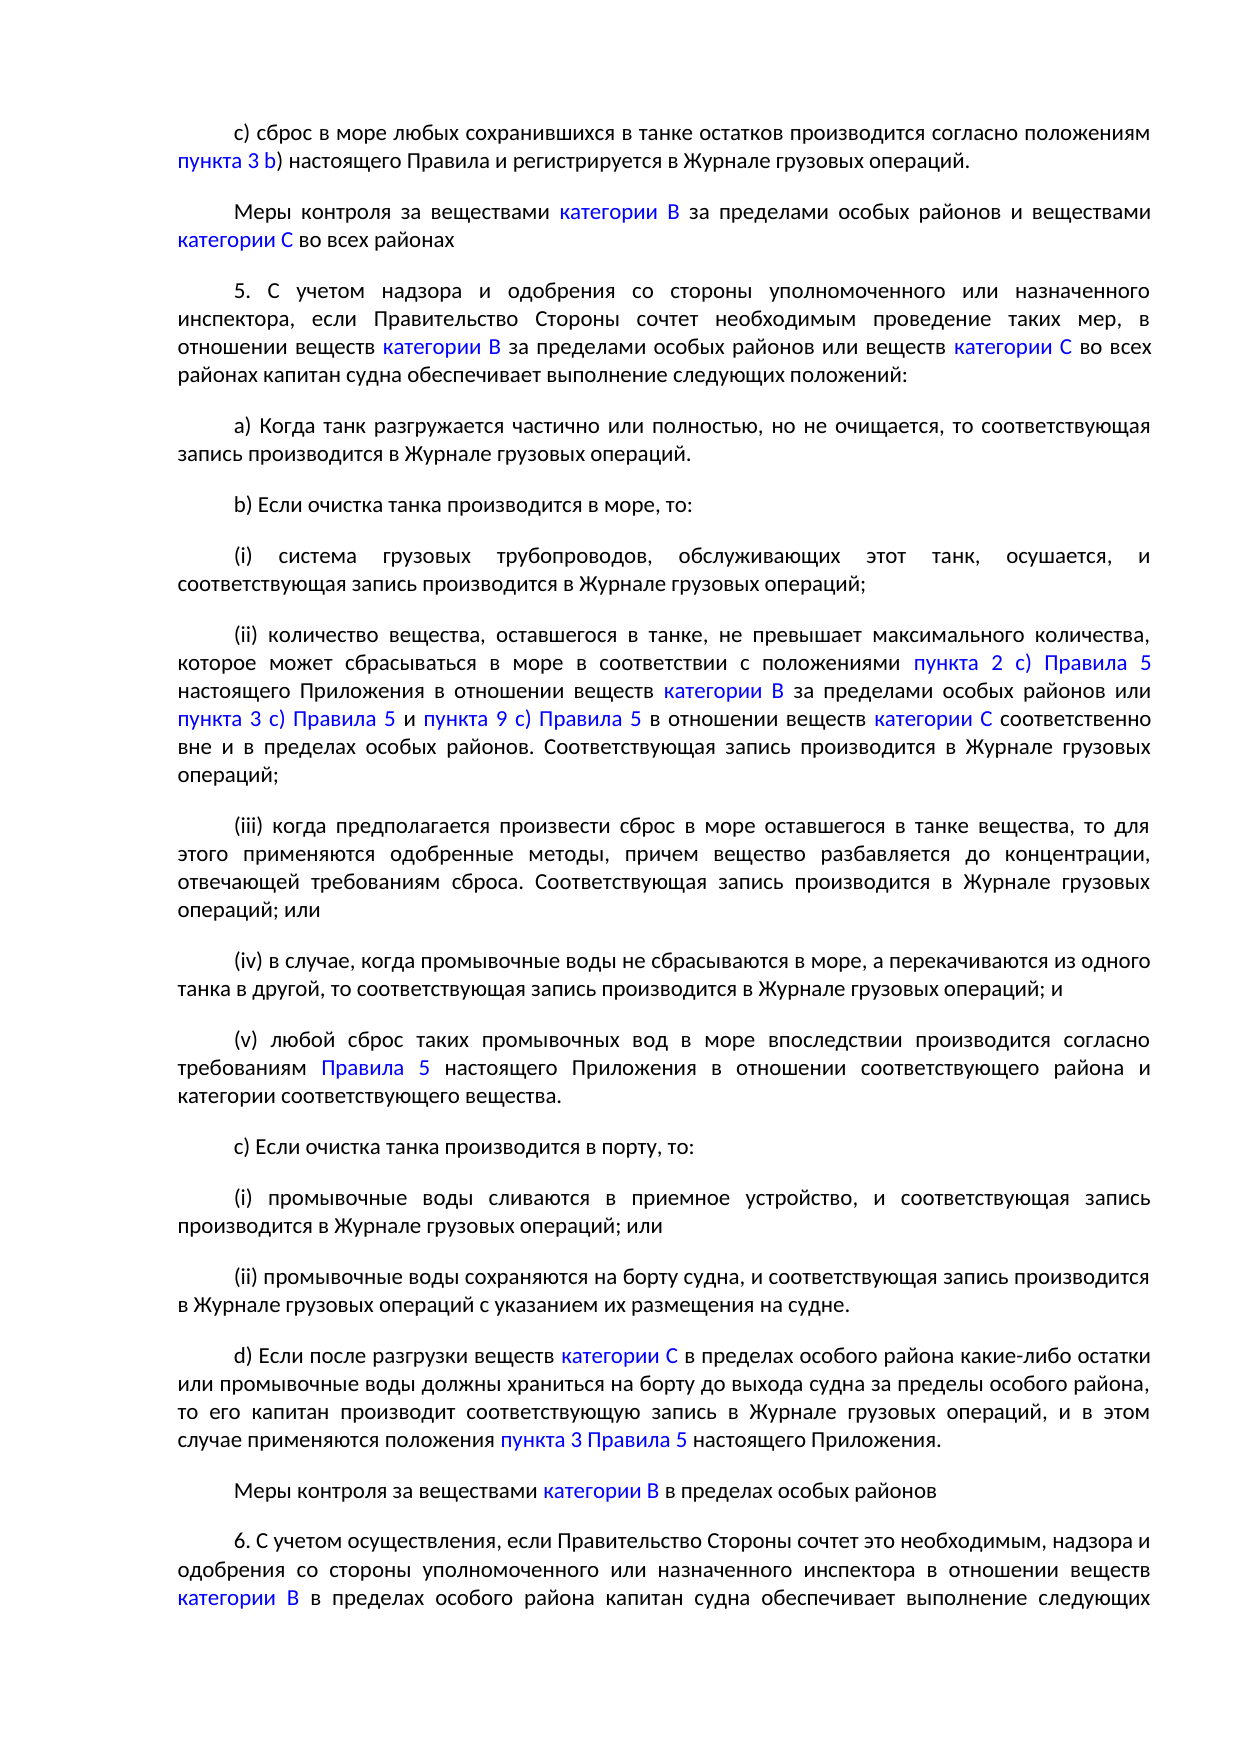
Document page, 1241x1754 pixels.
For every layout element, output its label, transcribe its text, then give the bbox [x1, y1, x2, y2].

text (ii) количество вещества, оставшегося в танке, не превышает максимального количества, которое может сбрасываться в море в соответствии с положениями пункта 2 c) Правила 5 настоящего Приложения в отношении веществ категории B за пределами особых районов или пункта 3 c) Правила 5 и пункта 9 c) Правила 5 в отношении веществ категории C соответственно вне и в пределах особых районов. Соответствующая запись производится в Журнале грузовых операций; [177, 620, 1152, 788]
text (i) система грузовых трубопроводов, обслуживающих этот танк, осушается, и соответствующая запись производится в Журнале грузовых операций; [177, 541, 1152, 597]
text (iii) когда предполагается произвести сброс в море оставшегося в танке вещества, то для этого применяются одобренные методы, причем вещество разбавляется до концентрации, отвечающей требованиям сброса. Соответствующая запись производится в Журнале грузовых операций; или [177, 811, 1152, 923]
text 5. С учетом надзора и одобрения со стороны уполномоченного или назначенного инспектора, если Правительство Стороны сочтет необходимым проведение таких мер, в отношении веществ категории В за пределами особых районов или веществ категории C во всех районах капитан судна обеспечивает выполнение следующих положений: [177, 276, 1152, 388]
text Меры контроля за веществами категории В за пределами особых районов и веществами категории C во всех районах [177, 197, 1152, 253]
text Меры контроля за веществами категории B в пределах особых районов [177, 1476, 1152, 1504]
text d) Если после разгрузки веществ категории C в пределах особого района какие-либо остатки или промывочные воды должны храниться на борту до выхода судна за пределы особого района, то его капитан производит соответствующую запись в Журнале грузовых операций, и в этом случае применяются положения пункта 3 Правила 5 настоящего Приложения. [177, 1341, 1152, 1453]
text (i) промывочные воды сливаются в приемное устройство, и соответствующая запись производится в Журнале грузовых операций; или [177, 1183, 1152, 1239]
text c) Если очистка танка производится в порту, то: [177, 1132, 1152, 1160]
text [177, 1527, 1152, 1611]
text (ii) промывочные воды сохраняются на борту судна, и соответствующая запись производится в Журнале грузовых операций с указанием их размещения на судне. [177, 1262, 1152, 1318]
text c) сброс в море любых сохранившихся в танке остатков производится согласно положениям пункта 3 b) настоящего Правила и регистрируется в Журнале грузовых операций. [177, 118, 1152, 174]
text b) Если очистка танка производится в море, то: [177, 490, 1152, 518]
text (iv) в случае, когда промывочные воды не сбрасываются в море, а перекачиваются из одного танка в другой, то соответствующая запись производится в Журнале грузовых операций; и [177, 946, 1152, 1002]
text a) Когда танк разгружается частично или полностью, но не очищается, то соответствующая запись производится в Журнале грузовых операций. [177, 411, 1152, 467]
text (v) любой сброс таких промывочных вод в море впоследствии производится согласно требованиям Правила 5 настоящего Приложения в отношении соответствующего района и категории соответствующего вещества. [177, 1025, 1152, 1109]
